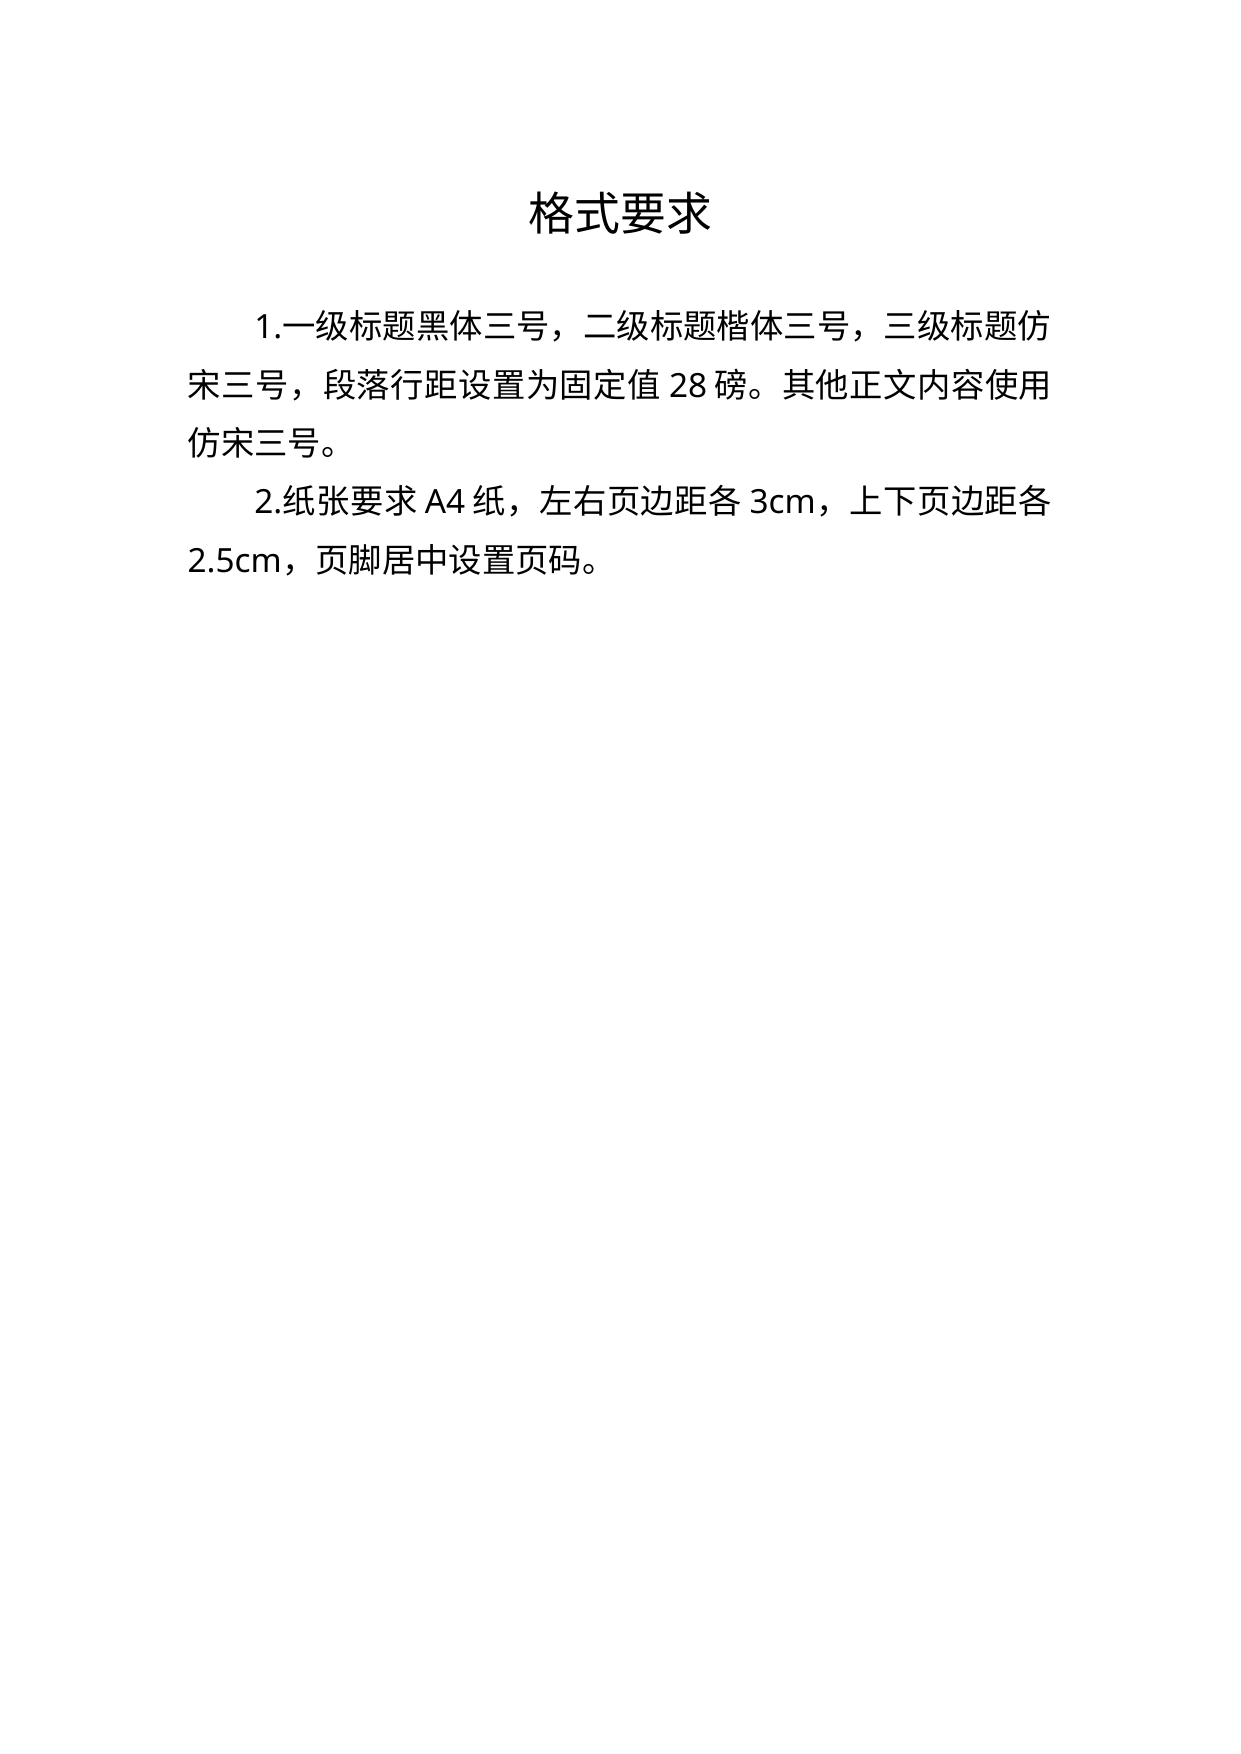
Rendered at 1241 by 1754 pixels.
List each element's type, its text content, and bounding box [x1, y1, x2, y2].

text 格式要求 [187, 162, 1053, 259]
text 1.一级标题黑体三号，二级标题楷体三号，三级标题仿宋三号，段落行距设置为固定值28磅。其他正文内容使用仿宋三号。 [187, 292, 1053, 467]
text 2.纸张要求A4纸，左右页边距各3cm，上下页边距各2.5cm，页脚居中设置页码。 [187, 467, 1053, 584]
